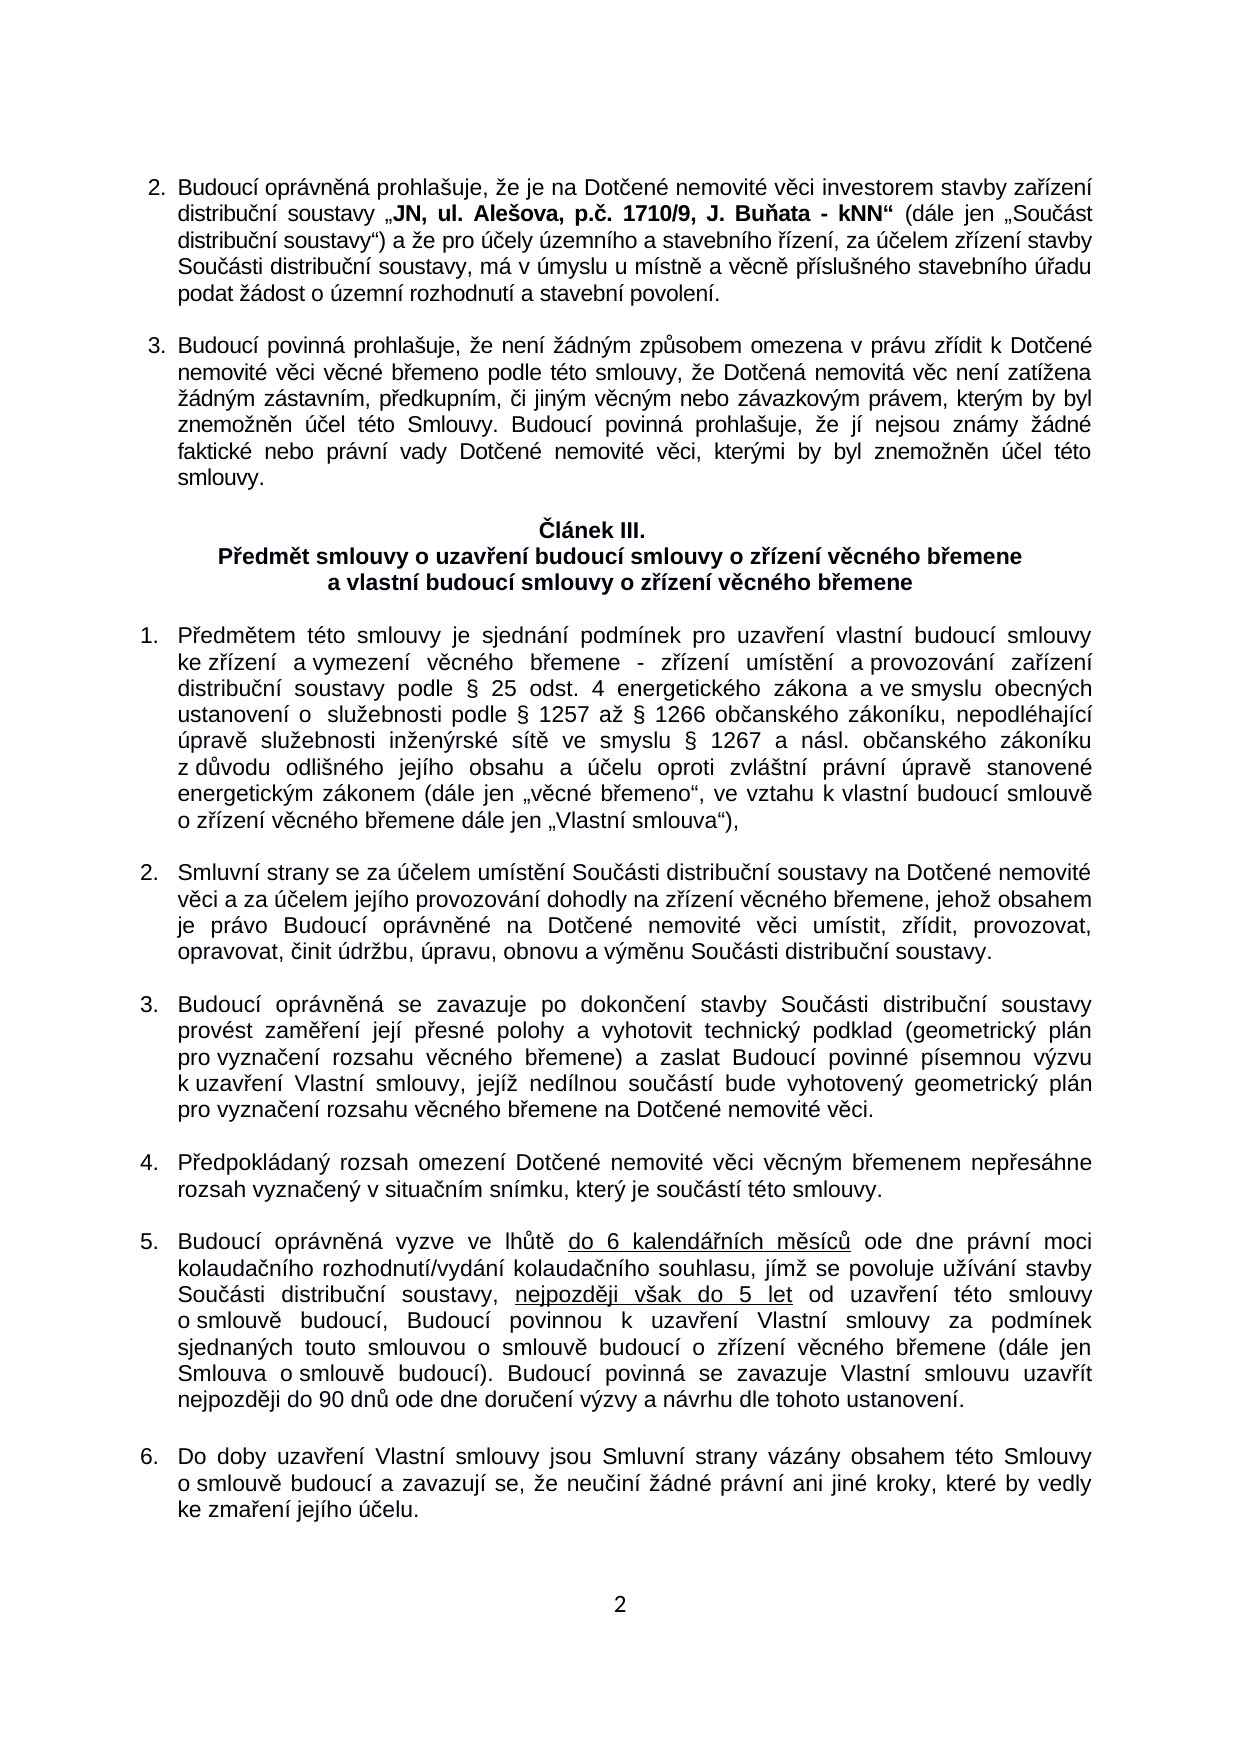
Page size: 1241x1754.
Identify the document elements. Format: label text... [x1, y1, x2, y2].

text a vlastní budoucí smlouvy o zřízení věcného břemene [148, 569, 1092, 596]
list Předmětem této smlouvy je sjednání podmínek pro uzavření vlastní budoucí smlouvy ke zřízení a vymezení věcného břemene - zřízení umístění a provozování zařízení distribuční soustavy podle § 25 odst. 4 energetického zákona a ve smyslu obecných ustanovení o služebnosti podle § 1257 až § 1266 občanského zákoníku, nepodléhající úpravě služebnosti inženýrské sítě ve smyslu § 1267 a násl. občanského zákoníku z důvodu odlišného jejího obsahu a účelu oproti zvláštní právní úpravě stanovené energetickým zákonem (dále jen „věcné břemeno“, ve vztahu k vlastní budoucí smlouvě o zřízení věcného břemene dále jen „Vlastní smlouva“), [140, 622, 1092, 833]
list Do doby uzavření Vlastní smlouvy jsou Smluvní strany vázány obsahem této Smlouvy o smlouvě budoucí a zavazují se, že neučiní žádné právní ani jiné kroky, které by vedly ke zmaření jejího účelu. [140, 1443, 1092, 1522]
text Článek III. [91, 517, 1092, 543]
list Budoucí oprávněná vyzve ve lhůtě do 6 kalendářních měsíců ode dne právní moci kolaudačního rozhodnutí/vydání kolaudačního souhlasu, jímž se povoluje užívání stavby Součásti distribuční soustavy, nejpozději však do 5 let od uzavření této smlouvy o smlouvě budoucí, Budoucí povinnou k uzavření Vlastní smlouvy za podmínek sjednaných touto smlouvou o smlouvě budoucí o zřízení věcného břemene (dále jen Smlouva o smlouvě budoucí). Budoucí povinná se zavazuje Vlastní smlouvu uzavřít nejpozději do 90 dnů ode dne doručení výzvy a návrhu dle tohoto ustanovení. [140, 1228, 1092, 1413]
list Smluvní strany se za účelem umístění Součásti distribuční soustavy na Dotčené nemovité věci a za účelem jejího provozování dohodly na zřízení věcného břemene, jehož obsahem je právo Budoucí oprávněné na Dotčené nemovité věci umístit, zřídit, provozovat, opravovat, činit údržbu, úpravu, obnovu a výměnu Součásti distribuční soustavy. [140, 859, 1092, 965]
list Budoucí oprávněná se zavazuje po dokončení stavby Součásti distribuční soustavy provést zaměření její přesné polohy a vyhotovit technický podklad (geometrický plán pro vyznačení rozsahu věcného břemene) a zaslat Budoucí povinné písemnou výzvu k uzavření Vlastní smlouvy, jejíž nedílnou součástí bude vyhotovený geometrický plán pro vyznačení rozsahu věcného břemene na Dotčené nemovité věci. [140, 991, 1092, 1123]
list Předpokládaný rozsah omezení Dotčené nemovité věci věcným břemenem nepřesáhne rozsah vyznačený v situačním snímku, který je součástí této smlouvy. [140, 1149, 1092, 1202]
list Budoucí oprávněná prohlašuje, že je na Dotčené nemovité věci investorem stavby zařízení distribuční soustavy „JN, ul. Alešova, p.č. 1710/9, J. Buňata - kNN“ (dále jen „Součást distribuční soustavy“) a že pro účely územního a stavebního řízení, za účelem zřízení stavby Součásti distribuční soustavy, má v úmyslu u místně a věcně příslušného stavebního úřadu podat žádost o územní rozhodnutí a stavební povolení. [148, 174, 1092, 306]
text Předmět smlouvy o uzavření budoucí smlouvy o zřízení věcného břemene [148, 543, 1092, 569]
list Budoucí povinná prohlašuje, že není žádným způsobem omezena v právu zřídit k Dotčené nemovité věci věcné břemeno podle této smlouvy, že Dotčená nemovitá věc není zatížena žádným zástavním, předkupním, či jiným věcným nebo závazkovým právem, kterým by byl znemožněn účel této Smlouvy. Budoucí povinná prohlašuje, že jí nejsou známy žádné faktické nebo právní vady Dotčené nemovité věci, kterými by byl znemožněn účel této smlouvy. [148, 332, 1092, 490]
